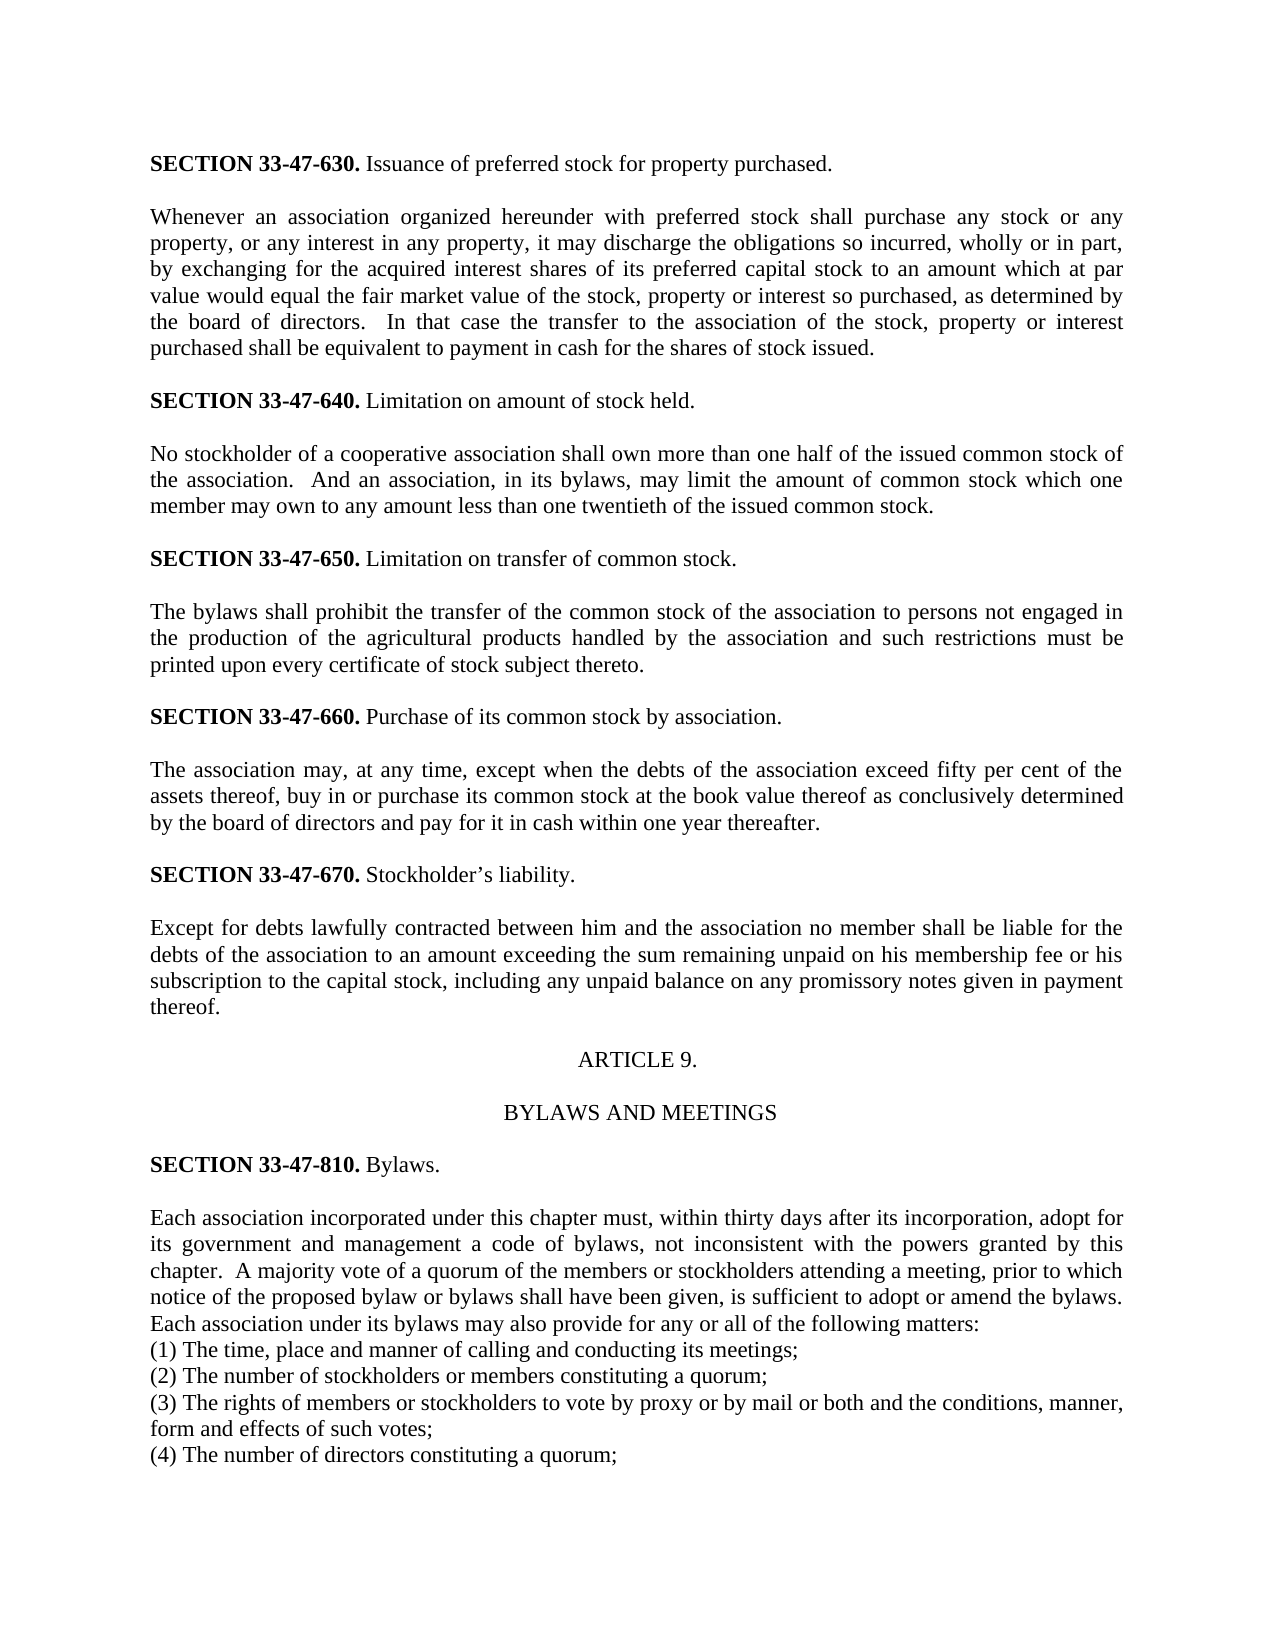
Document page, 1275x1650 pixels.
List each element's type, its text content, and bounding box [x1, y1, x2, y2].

text SECTION 33-47-650. Limitation on transfer of common stock. [150, 545, 1125, 572]
text ARTICLE 9. [150, 1046, 1125, 1072]
text SECTION 33-47-630. Issuance of preferred stock for property purchased. [150, 150, 1125, 176]
text The association may, at any time, except when the debts of the association exceed fifty per cent of the assets thereof, buy in or purchase its common stock at the book value thereof as conclusively determined by the board of directors and pay for it in cash within one year thereafter. [150, 756, 1125, 835]
text No stockholder of a cooperative association shall own more than one half of the issued common stock of the association. And an association, in its bylaws, may limit the amount of common stock which one member may own to any amount less than one twentieth of the issued common stock. [150, 440, 1125, 519]
text SECTION 33-47-660. Purchase of its common stock by association. [150, 703, 1125, 730]
text (4) The number of directors constituting a quorum; [150, 1441, 1125, 1468]
text (1) The time, place and manner of calling and conducting its meetings; [150, 1336, 1125, 1362]
text Whenever an association organized hereunder with preferred stock shall purchase any stock or any property, or any interest in any property, it may discharge the obligations so incurred, wholly or in part, by exchanging for the acquired interest shares of its preferred capital stock to an amount which at par value would equal the fair market value of the stock, property or interest so purchased, as determined by the board of directors. In that case the transfer to the association of the stock, property or interest purchased shall be equivalent to payment in cash for the shares of stock issued. [150, 203, 1125, 361]
text BYLAWS AND MEETINGS [150, 1099, 1125, 1125]
text SECTION 33-47-670. Stockholder’s liability. [150, 862, 1125, 888]
text Each association incorporated under this chapter must, within thirty days after its incorporation, adopt for its government and management a code of bylaws, not inconsistent with the powers granted by this chapter. A majority vote of a quorum of the members or stockholders attending a meeting, prior to which notice of the proposed bylaw or bylaws shall have been given, is sufficient to adopt or amend the bylaws. Each association under its bylaws may also provide for any or all of the following matters: [150, 1204, 1125, 1336]
text SECTION 33-47-810. Bylaws. [150, 1151, 1125, 1178]
text Except for debts lawfully contracted between him and the association no member shall be liable for the debts of the association to an amount exceeding the sum remaining unpaid on his membership fee or his subscription to the capital stock, including any unpaid balance on any promissory notes given in payment thereof. [150, 914, 1125, 1020]
text The bylaws shall prohibit the transfer of the common stock of the association to persons not engaged in the production of the agricultural products handled by the association and such restrictions must be printed upon every certificate of stock subject thereto. [150, 598, 1125, 677]
text (2) The number of stockholders or members constituting a quorum; [150, 1362, 1125, 1389]
text (3) The rights of members or stockholders to vote by proxy or by mail or both and the conditions, manner, form and effects of such votes; [150, 1389, 1125, 1441]
text SECTION 33-47-640. Limitation on amount of stock held. [150, 387, 1125, 413]
